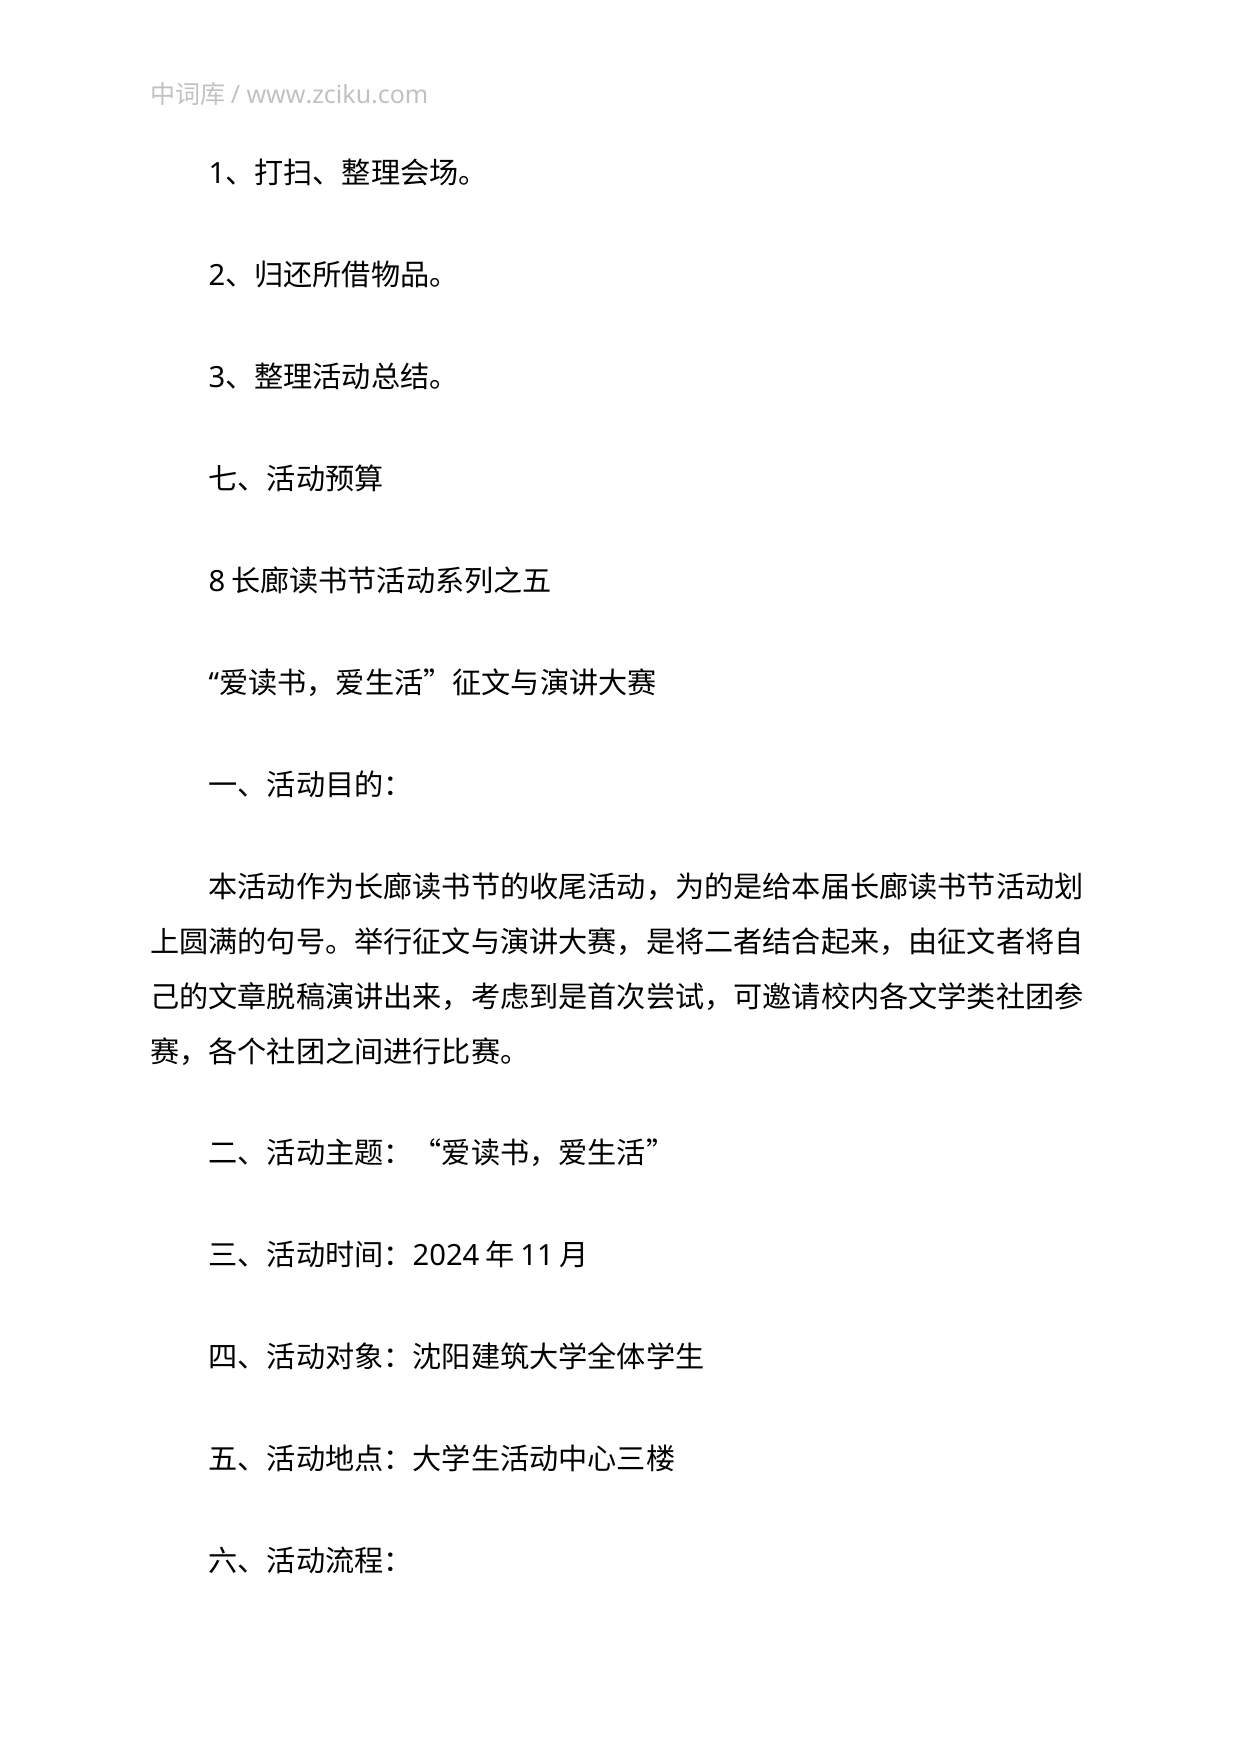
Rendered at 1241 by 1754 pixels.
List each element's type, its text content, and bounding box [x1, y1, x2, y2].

text 一、活动目的： [150, 762, 1090, 804]
text 四、活动对象：沈阳建筑大学全体学生 [150, 1334, 1090, 1376]
text 8长廊读书节活动系列之五 [150, 558, 1090, 600]
text 二、活动主题：“爱读书，爱生活” [150, 1130, 1090, 1172]
text 1、打扫、整理会场。 [150, 150, 1090, 192]
text 六、活动流程： [150, 1537, 1090, 1579]
text 3、整理活动总结。 [150, 354, 1090, 396]
text 七、活动预算 [150, 456, 1090, 498]
text 五、活动地点：大学生活动中心三楼 [150, 1435, 1090, 1478]
text “爱读书，爱生活”征文与演讲大赛 [150, 660, 1090, 702]
text 三、活动时间：2024年11月 [150, 1232, 1090, 1274]
text 2、归还所借物品。 [150, 252, 1090, 294]
text 本活动作为长廊读书节的收尾活动，为的是给本届长廊读书节活动划上圆满的句号。举行征文与演讲大赛，是将二者结合起来，由征文者将自己的文章脱稿演讲出来，考虑到是首次尝试，可邀请校内各文学类社团参赛，各个社团之间进行比赛。 [150, 863, 1090, 1070]
